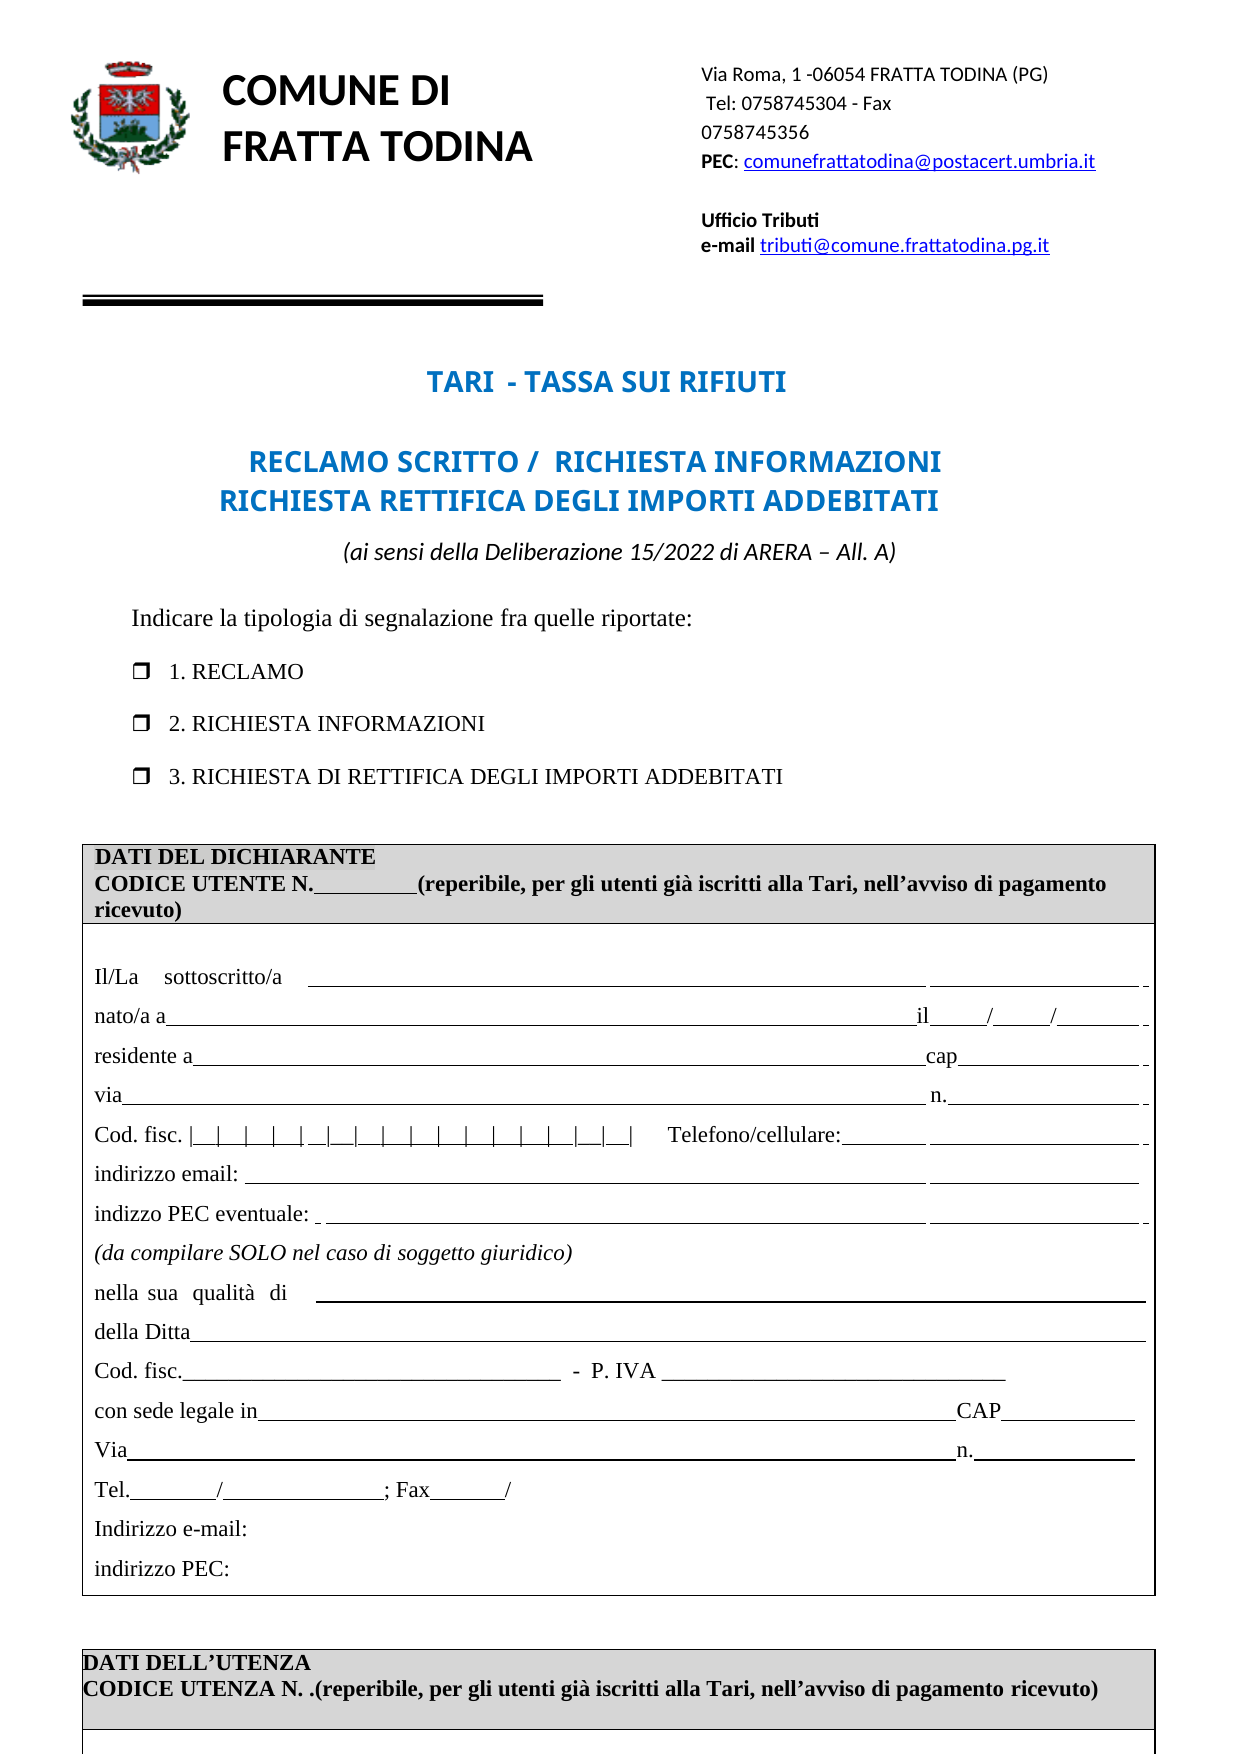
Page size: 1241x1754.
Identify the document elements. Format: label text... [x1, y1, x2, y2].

list 1. RECLAMO [131, 658, 1167, 684]
text Indicare la tipologia di segnalazione fra quelle riportate: [131, 603, 1167, 632]
list 3. RICHIESTA DI RETTIFICA DEGLI IMPORTI ADDEBITATI [131, 763, 1167, 790]
table_cell Il/La sottoscritto/a nato/a a il / / residente a cap via n. Cod. fisc. | | | | | |__| | | | | | | | |__| | Telefono/cellulare: indirizzo email: indizzo PEC eventuale: (da compilare SOLO nel caso di soggetto giuridico) nella sua qualità di della Ditta Cod. fisc._________________________________ - P. IVA ______________________________ con sede legale in CAP Via n. Tel. / ; Fax / Indirizzo e-mail: indirizzo PEC: [83, 924, 1154, 1595]
text RICHIESTA RETTIFICA DEGLI IMPORTI ADDEBITATI [86, 481, 1105, 520]
table_header DATI DEL DICHIARANTE [94, 845, 375, 870]
text (ai sensi della Deliberazione 15/2022 di ARERA – All. A) [175, 520, 1064, 571]
table_header COMUNE DI FRATTA TODINA P [211, 61, 661, 258]
table_header [60, 61, 211, 258]
list 2. RICHIESTA INFORMAZIONI [131, 711, 1167, 737]
table_cell CODICE UTENTE N. (reperibile, per gli utenti già iscritti alla Tari, nell’avviso di pagamento ricevuto) [83, 870, 1154, 923]
text RECLAMO SCRITTO / RICHIESTA INFORMAZIONI [248, 441, 1090, 481]
table_header Via Roma, 1 -06054 FRATTA TODINA (PG) Tel: 0758745304 - Fax 0758745356 PEC: comunefrattatodina@postacert.umbria.it Ufficio Tributi e-mail tributi@comune.frattatodina.pg.it [661, 61, 1112, 258]
table_header [375, 845, 1154, 870]
text TARI - TASSA SUI RIFIUTI [292, 361, 920, 401]
table_header [83, 845, 94, 870]
picture [70, 61, 190, 176]
